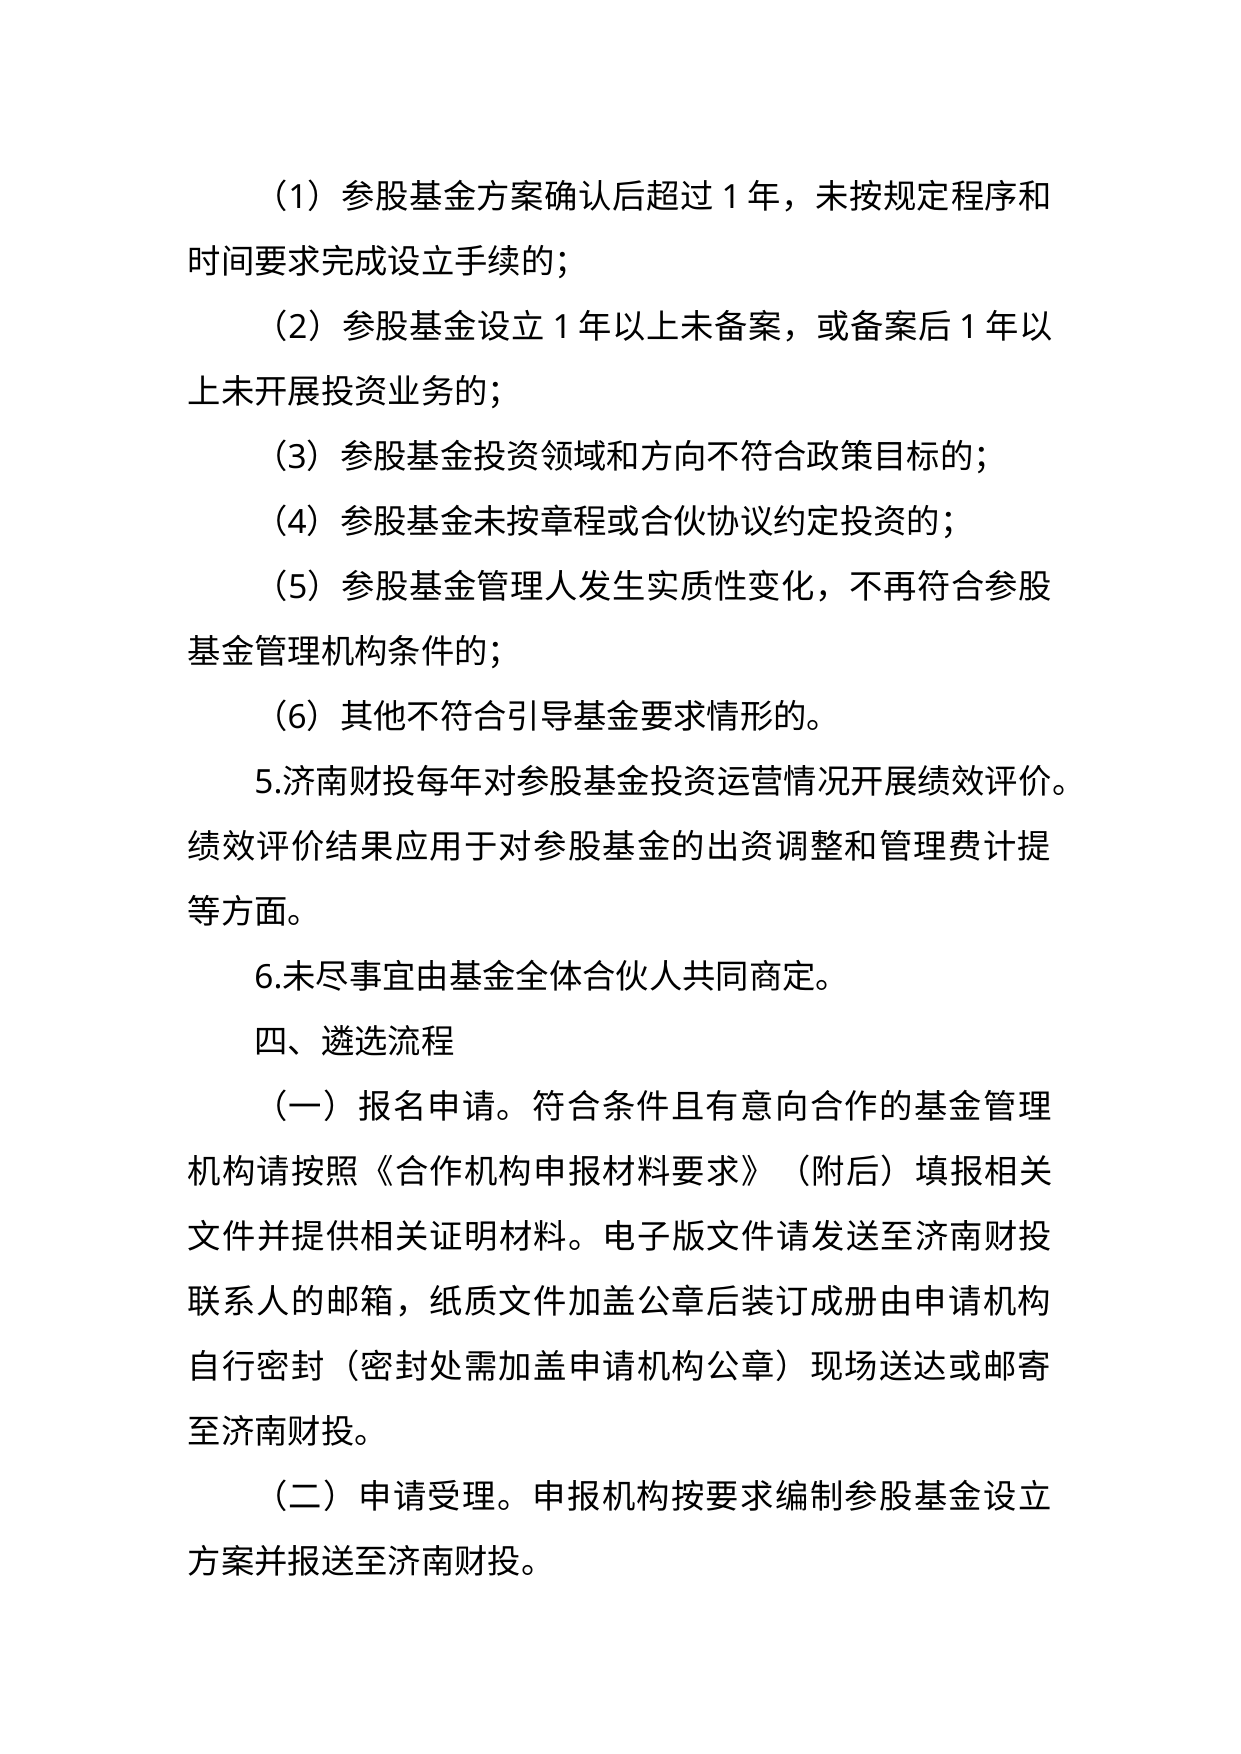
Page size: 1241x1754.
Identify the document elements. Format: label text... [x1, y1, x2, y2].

text （2）参股基金设立1年以上未备案，或备案后1年以上未开展投资业务的； [187, 292, 1053, 422]
text （5）参股基金管理人发生实质性变化，不再符合参股基金管理机构条件的； [187, 552, 1053, 682]
text （二）申请受理。申报机构按要求编制参股基金设立方案并报送至济南财投。 [187, 1462, 1053, 1592]
text 6.未尽事宜由基金全体合伙人共同商定。 [187, 942, 1053, 1007]
text （3）参股基金投资领域和方向不符合政策目标的； [187, 422, 1053, 487]
text （1）参股基金方案确认后超过1年，未按规定程序和时间要求完成设立手续的； [187, 162, 1053, 292]
text （4）参股基金未按章程或合伙协议约定投资的； [187, 487, 1053, 552]
text （6）其他不符合引导基金要求情形的。 [187, 682, 1053, 747]
text （一）报名申请。符合条件且有意向合作的基金管理机构请按照《合作机构申报材料要求》（附后）填报相关文件并提供相关证明材料。电子版文件请发送至济南财投联系人的邮箱，纸质文件加盖公章后装订成册由申请机构自行密封（密封处需加盖申请机构公章）现场送达或邮寄至济南财投。 [187, 1072, 1053, 1462]
text 5.济南财投每年对参股基金投资运营情况开展绩效评价。绩效评价结果应用于对参股基金的出资调整和管理费计提等方面。 [187, 747, 1053, 942]
text 四、遴选流程 [187, 1007, 1053, 1072]
